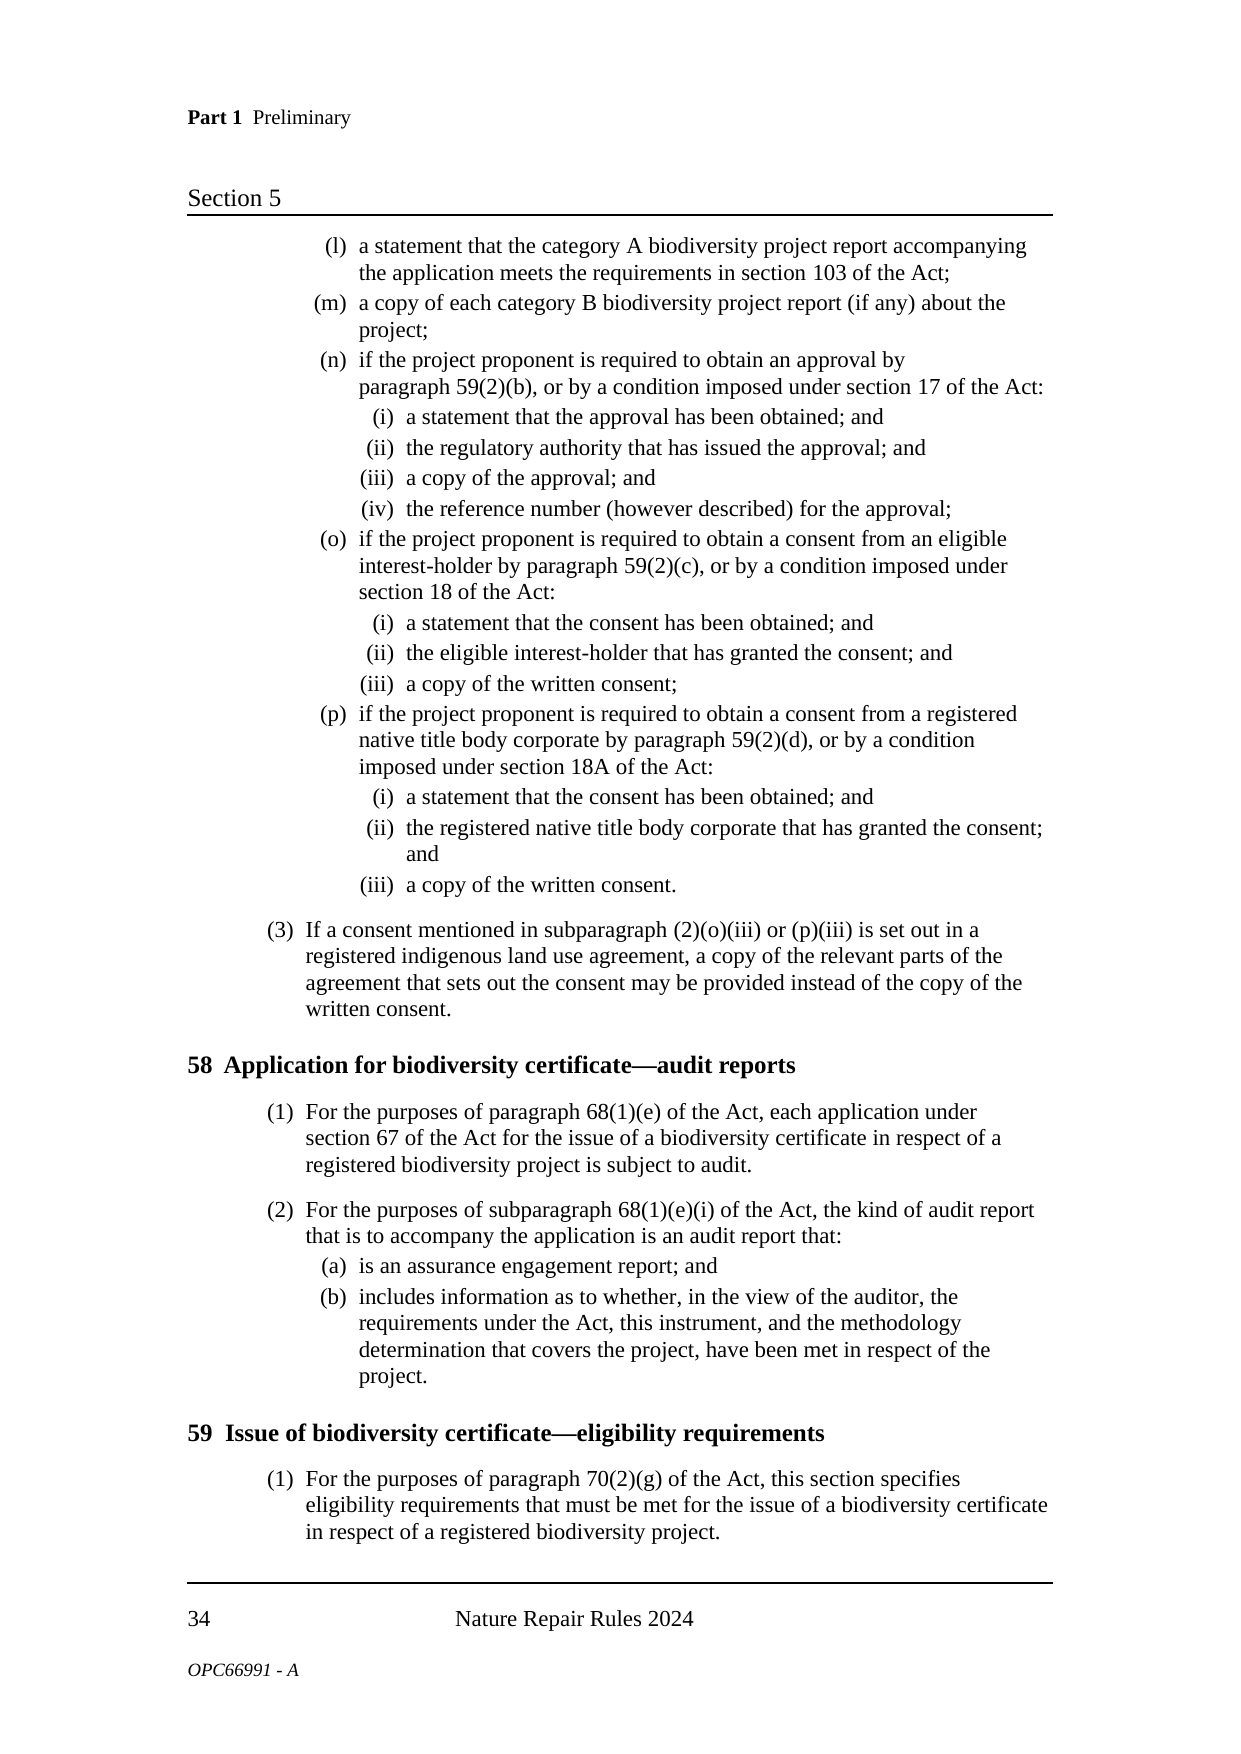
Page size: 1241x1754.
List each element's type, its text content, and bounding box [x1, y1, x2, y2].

text (l) a statement that the category A biodiversity project report accompanying the application meets the requirements in section 103 of the Act; [187, 233, 1053, 285]
text (ii) the eligible interest-holder that has granted the consent; and [187, 639, 1053, 665]
text (iii) a copy of the written consent; [187, 669, 1053, 696]
text (1) For the purposes of paragraph 68(1)(e) of the Act, each application under section 67 of the Act for the issue of a biodiversity certificate in respect of a registered biodiversity project is subject to audit. [187, 1098, 1053, 1177]
text (p) if the project proponent is required to obtain a consent from a registered native title body corporate by paragraph 59(2)(d), or by a condition imposed under section 18A of the Act: [187, 700, 1053, 779]
text (a) is an assurance engagement report; and [187, 1253, 1053, 1279]
text 58 Application for biodiversity certificate—audit reports [187, 1050, 1053, 1079]
text (o) if the project proponent is required to obtain a consent from an eligible interest-holder by paragraph 59(2)(c), or by a condition imposed under section 18 of the Act: [187, 525, 1053, 604]
text (2) For the purposes of subparagraph 68(1)(e)(i) of the Act, the kind of audit report that is to accompany the application is an audit report that: [187, 1196, 1053, 1248]
text (iv) the reference number (however described) for the approval; [187, 495, 1053, 521]
text (b) includes information as to whether, in the view of the auditor, the requirements under the Act, this instrument, and the methodology determination that covers the project, have been met in respect of the project. [187, 1283, 1053, 1388]
text (ii) the regulatory authority that has issued the approval; and [187, 434, 1053, 460]
text (m) a copy of each category B biodiversity project report (if any) about the project; [187, 289, 1053, 342]
text (n) if the project proponent is required to obtain an approval by paragraph 59(2)(b), or by a condition imposed under section 17 of the Act: [187, 346, 1053, 399]
text (1) For the purposes of paragraph 70(2)(g) of the Act, this section specifies eligibility requirements that must be met for the issue of a biodiversity certificate in respect of a registered biodiversity project. [187, 1465, 1053, 1544]
text 59 Issue of biodiversity certificate—eligibility requirements [187, 1418, 1053, 1446]
text (i) a statement that the approval has been obtained; and [187, 403, 1053, 429]
text (iii) a copy of the approval; and [187, 464, 1053, 491]
text (ii) the registered native title body corporate that has granted the consent; and [187, 814, 1053, 867]
text (i) a statement that the consent has been obtained; and [187, 783, 1053, 810]
text (iii) a copy of the written consent. [187, 871, 1053, 897]
text (i) a statement that the consent has been obtained; and [187, 608, 1053, 635]
text (3) If a consent mentioned in subparagraph (2)(o)(iii) or (p)(iii) is set out in a registered indigenous land use agreement, a copy of the relevant parts of the agreement that sets out the consent may be provided instead of the copy of the written consent. [187, 916, 1053, 1021]
